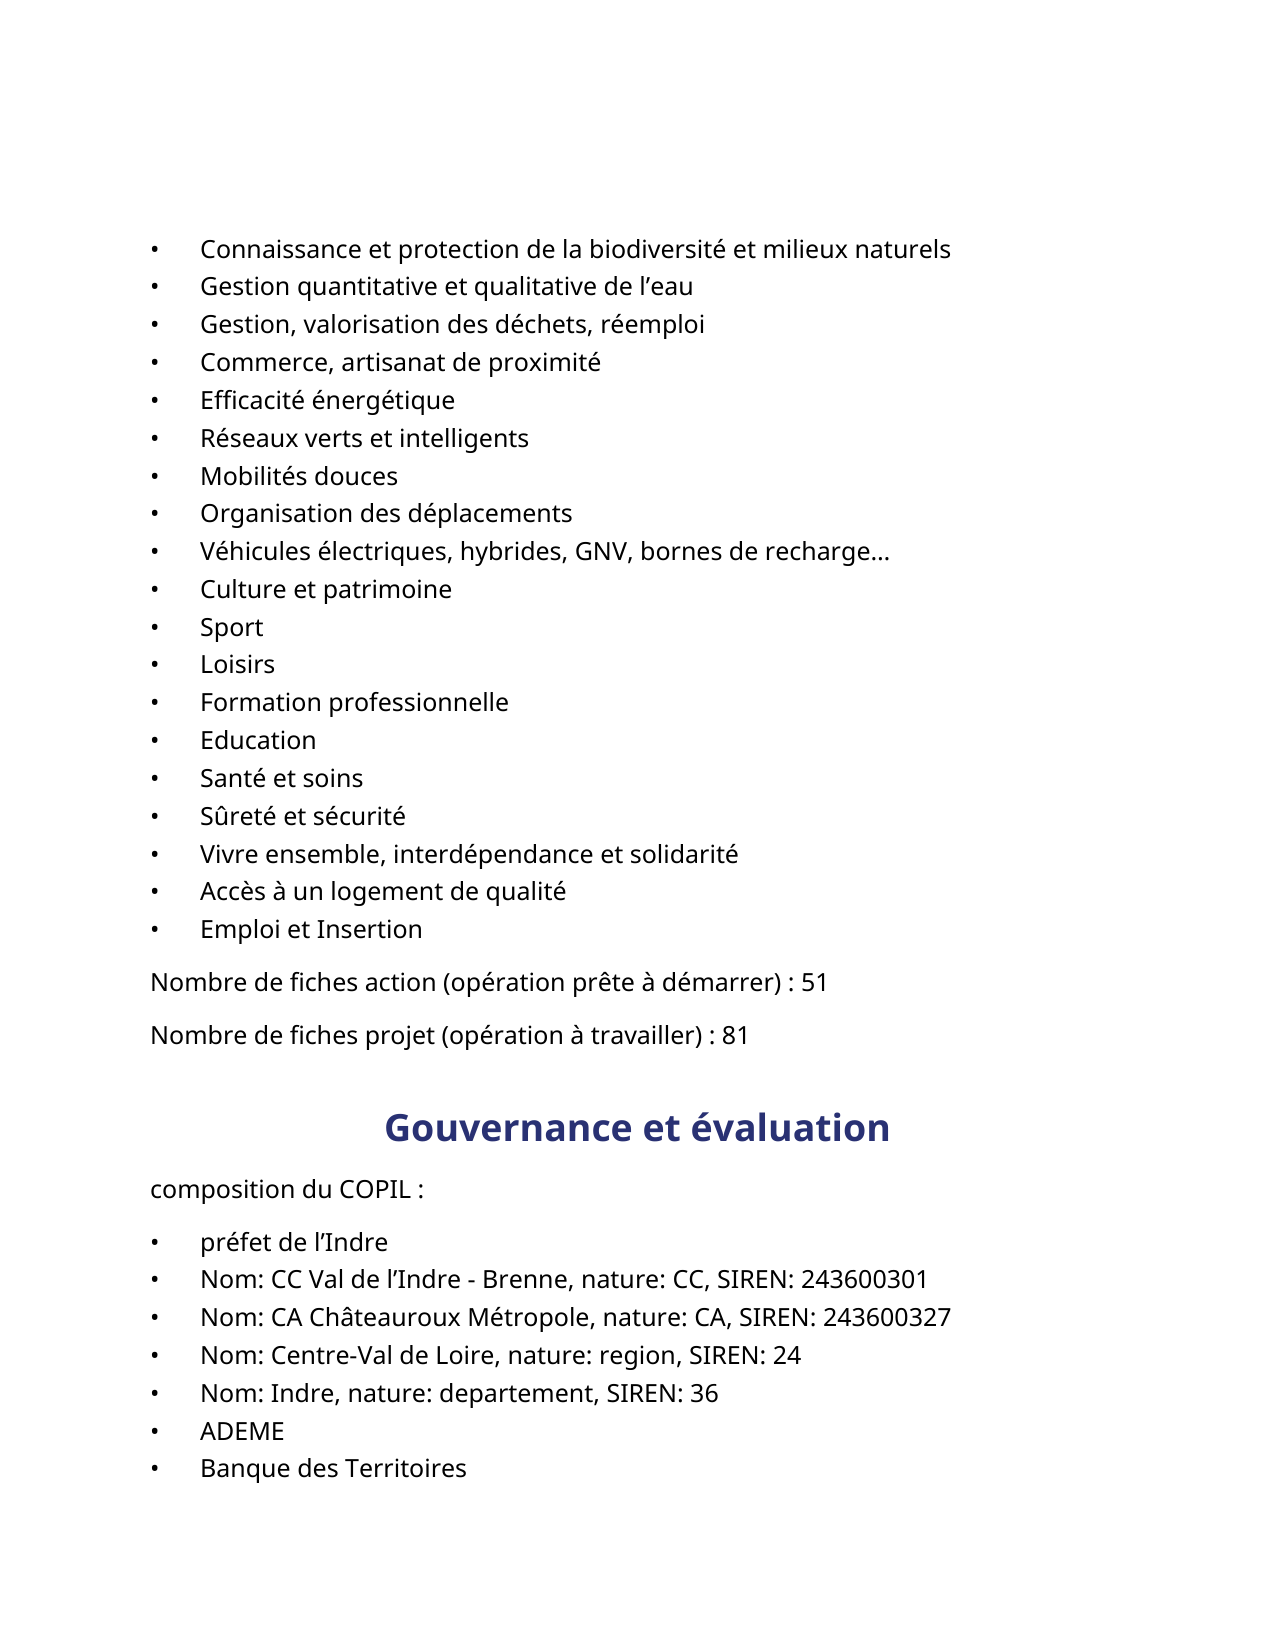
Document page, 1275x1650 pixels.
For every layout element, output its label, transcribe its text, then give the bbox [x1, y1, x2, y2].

list Véhicules électriques, hybrides, GNV, bornes de recharge… [150, 534, 1125, 568]
list Organisation des déplacements [150, 496, 1125, 530]
list Banque des Territoires [150, 1451, 1125, 1485]
list Nom: Indre, nature: departement, SIREN: 36 [150, 1375, 1125, 1409]
list Gestion, valorisation des déchets, réemploi [150, 307, 1125, 341]
list préfet de l’Indre [150, 1224, 1125, 1258]
text composition du COPIL : [150, 1171, 1125, 1205]
list Culture et patrimoine [150, 572, 1125, 606]
list Vivre ensemble, interdépendance et solidarité [150, 836, 1125, 870]
list ADEME [150, 1413, 1125, 1447]
list Education [150, 723, 1125, 757]
list Réseaux verts et intelligents [150, 420, 1125, 454]
list Nom: Centre-Val de Loire, nature: region, SIREN: 24 [150, 1338, 1125, 1372]
list Connaissance et protection de la biodiversité et milieux naturels [150, 231, 1125, 265]
list Accès à un logement de qualité [150, 874, 1125, 908]
list Efficacité énergétique [150, 382, 1125, 417]
list Santé et soins [150, 761, 1125, 795]
list Emploi et Insertion [150, 912, 1125, 946]
subtitle Gouvernance et évaluation [150, 1102, 1125, 1153]
list Sport [150, 609, 1125, 643]
text Nombre de fiches projet (opération à travailler) : 81 [150, 1017, 1125, 1052]
list Commerce, artisanat de proximité [150, 345, 1125, 379]
list Gestion quantitative et qualitative de l’eau [150, 269, 1125, 303]
list Formation professionnelle [150, 685, 1125, 719]
list Sûreté et sécurité [150, 798, 1125, 832]
list Nom: CC Val de l’Indre - Brenne, nature: CC, SIREN: 243600301 [150, 1262, 1125, 1296]
list Loisirs [150, 647, 1125, 681]
list Nom: CA Châteauroux Métropole, nature: CA, SIREN: 243600327 [150, 1300, 1125, 1334]
text Nombre de fiches action (opération prête à démarrer) : 51 [150, 965, 1125, 999]
list Mobilités douces [150, 458, 1125, 492]
